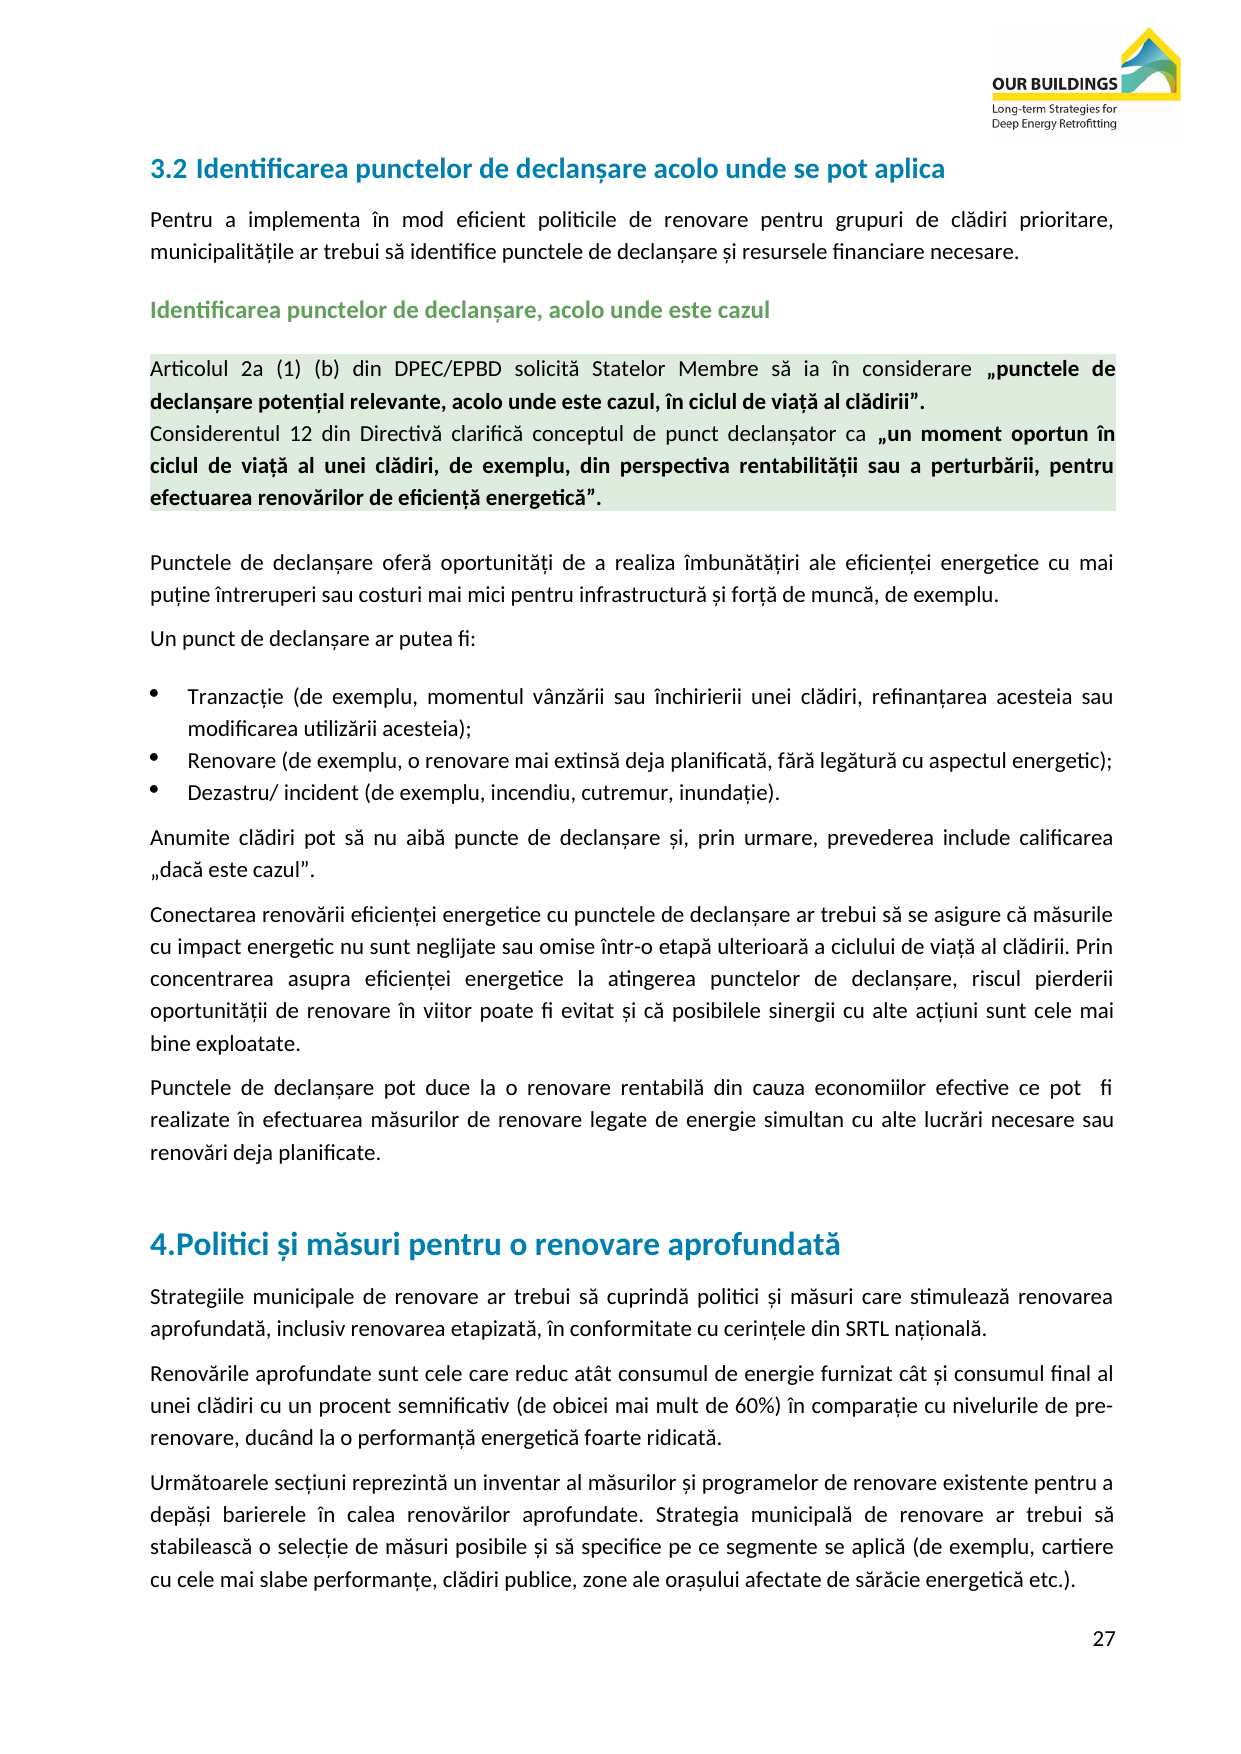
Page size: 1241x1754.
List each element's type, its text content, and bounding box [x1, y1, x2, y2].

list Dezastru/ incident (de exemplu, incendiu, cutremur, inundație). [150, 778, 1116, 806]
text Identificarea punctelor de declanșare, acolo unde este cazul [150, 294, 1116, 325]
list Tranzacție (de exemplu, momentul vânzării sau închirierii unei clădiri, refinanțarea acesteia sau modificarea utilizării acesteia); [150, 682, 1116, 742]
text Un punct de declanșare ar putea fi: [150, 624, 1116, 653]
text Pentru a implementa în mod eficient politicile de renovare pentru grupuri de clădiri prioritare, municipalitățile ar trebui să identifice punctele de declanșare și resursele financiare necesare. [150, 205, 1116, 265]
list Renovare (de exemplu, o renovare mai extinsă deja planificată, fără legătură cu aspectul energetic); [150, 746, 1116, 774]
text Punctele de declanșare pot duce la o renovare rentabilă din cauza economiilor efective ce pot fi realizate în efectuarea măsurilor de renovare legate de energie simultan cu alte lucrări necesare sau renovări deja planificate. [150, 1073, 1116, 1166]
text Punctele de declanșare oferă oportunități de a realiza îmbunătățiri ale eficienței energetice cu mai puține întreruperi sau costuri mai mici pentru infrastructură și forță de muncă, de exemplu. [150, 548, 1116, 608]
text Articolul 2a (1) (b) din DPEC/EPBD solicită Statelor Membre să ia în considerare „punctele de declanșare potențial relevante, acolo unde este cazul, în ciclul de viață al clădirii”. [150, 354, 1116, 415]
subtitle 4.Politici și măsuri pentru o renovare aprofundată [150, 1223, 1116, 1264]
text Conectarea renovării eficienței energetice cu punctele de declanșare ar trebui să se asigure că măsurile cu impact energetic nu sunt neglijate sau omise într-o etapă ulterioară a ciclului de viață al clădirii. Prin concentrarea asupra eficienței energetice la atingerea punctelor de declanșare, riscul pierderii oportunității de renovare în viitor poate fi evitat și că posibilele sinergii cu alte acțiuni sunt cele mai bine exploatate. [150, 900, 1116, 1057]
text Considerentul 12 din Directivă clarifică conceptul de punct declanșator ca „un moment oportun în ciclul de viață al unei clădiri, de exemplu, din perspectiva rentabilității sau a perturbării, pentru efectuarea renovărilor de eficiență energetică”. [150, 419, 1116, 511]
subtitle Identificarea punctelor de declanșare acolo unde se pot aplica [150, 150, 1116, 186]
picture [989, 27, 1181, 147]
text Strategiile municipale de renovare ar trebui să cuprindă politici și măsuri care stimulează renovarea aprofundată, inclusiv renovarea etapizată, în conformitate cu cerințele din SRTL națională. [150, 1282, 1116, 1342]
text Renovările aprofundate sunt cele care reduc atât consumul de energie furnizat cât și consumul final al unei clădiri cu un procent semnificativ (de obicei mai mult de 60%) în comparație cu nivelurile de pre-renovare, ducând la o performanță energetică foarte ridicată. [150, 1359, 1116, 1451]
text Următoarele secțiuni reprezintă un inventar al măsurilor și programelor de renovare existente pentru a depăși barierele în calea renovărilor aprofundate. Strategia municipală de renovare ar trebui să stabilească o selecție de măsuri posibile și să specifice pe ce segmente se aplică (de exemplu, cartiere cu cele mai slabe performanțe, clădiri publice, zone ale orașului afectate de sărăcie energetică etc.). [150, 1468, 1116, 1593]
text Anumite clădiri pot să nu aibă puncte de declanșare și, prin urmare, prevederea include calificarea „dacă este cazul”. [150, 823, 1116, 883]
